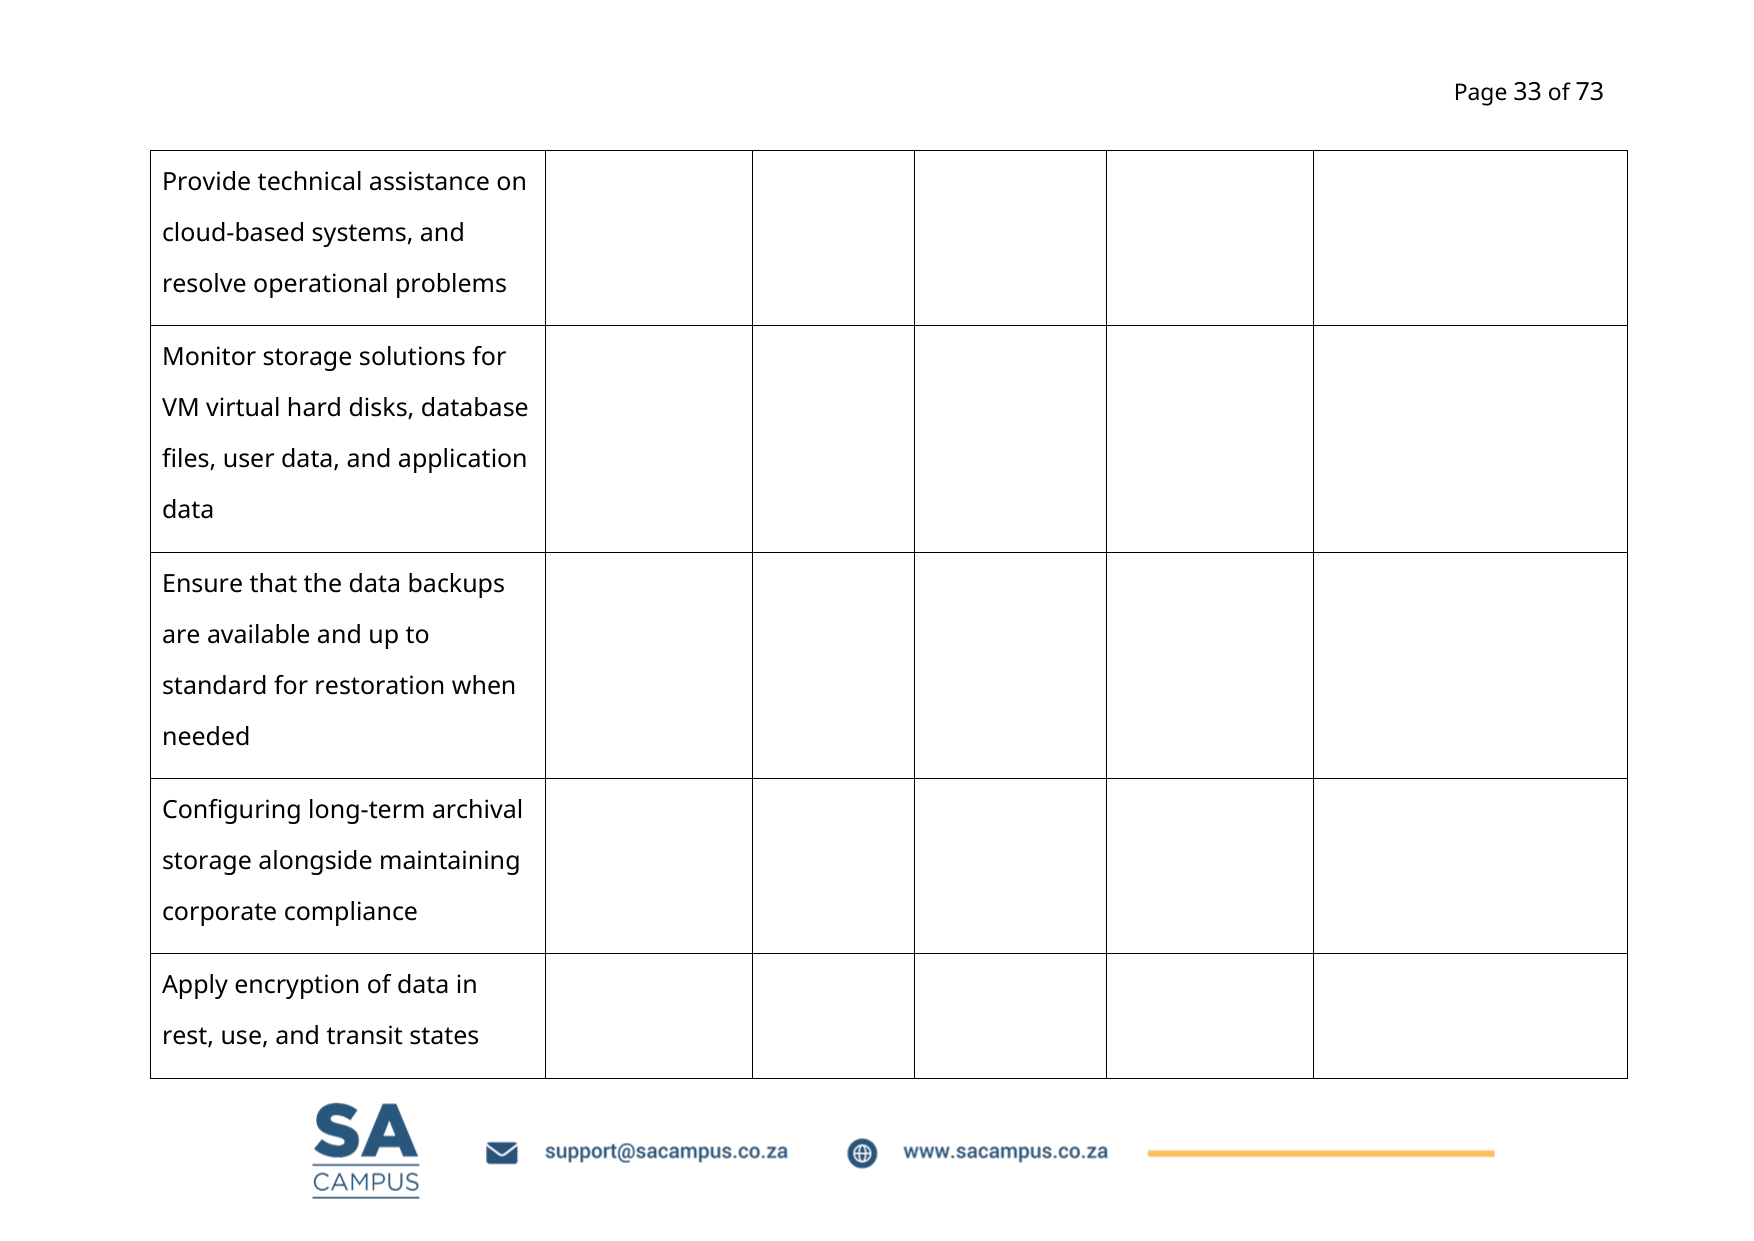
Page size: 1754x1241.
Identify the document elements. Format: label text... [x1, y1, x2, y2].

table_cell [1314, 326, 1627, 552]
table_cell [753, 326, 914, 552]
table_cell [1314, 779, 1627, 953]
table_cell [1107, 326, 1313, 552]
table_cell [1107, 954, 1313, 1078]
table_cell [1107, 779, 1313, 953]
table_cell [753, 954, 914, 1078]
table_cell Configuring long-term archival storage alongside maintaining corporate compliance [151, 779, 545, 953]
table_cell [1314, 954, 1627, 1078]
table_cell Provide technical assistance on cloud-based systems, and resolve operational problems [151, 151, 545, 325]
table_cell [753, 151, 914, 325]
table_cell Ensure that the data backups are available and up to standard for restoration when needed [151, 553, 545, 778]
table_cell [915, 326, 1106, 552]
table_cell [915, 954, 1106, 1078]
table_cell [915, 779, 1106, 953]
table_cell [1314, 151, 1627, 325]
table_cell [915, 553, 1106, 778]
table_cell [753, 779, 914, 953]
table_cell [1314, 553, 1627, 778]
table_cell [546, 779, 752, 953]
table_cell [1107, 151, 1313, 325]
picture [259, 1079, 1495, 1239]
table_cell [546, 954, 752, 1078]
table_cell [546, 151, 752, 325]
table_cell [753, 553, 914, 778]
table_cell [546, 326, 752, 552]
table_cell [915, 151, 1106, 325]
table_cell Apply encryption of data in rest, use, and transit states [151, 954, 545, 1078]
table_cell [546, 553, 752, 778]
table_cell Monitor storage solutions for VM virtual hard disks, database files, user data, and application data [151, 326, 545, 552]
table_cell [1107, 553, 1313, 778]
